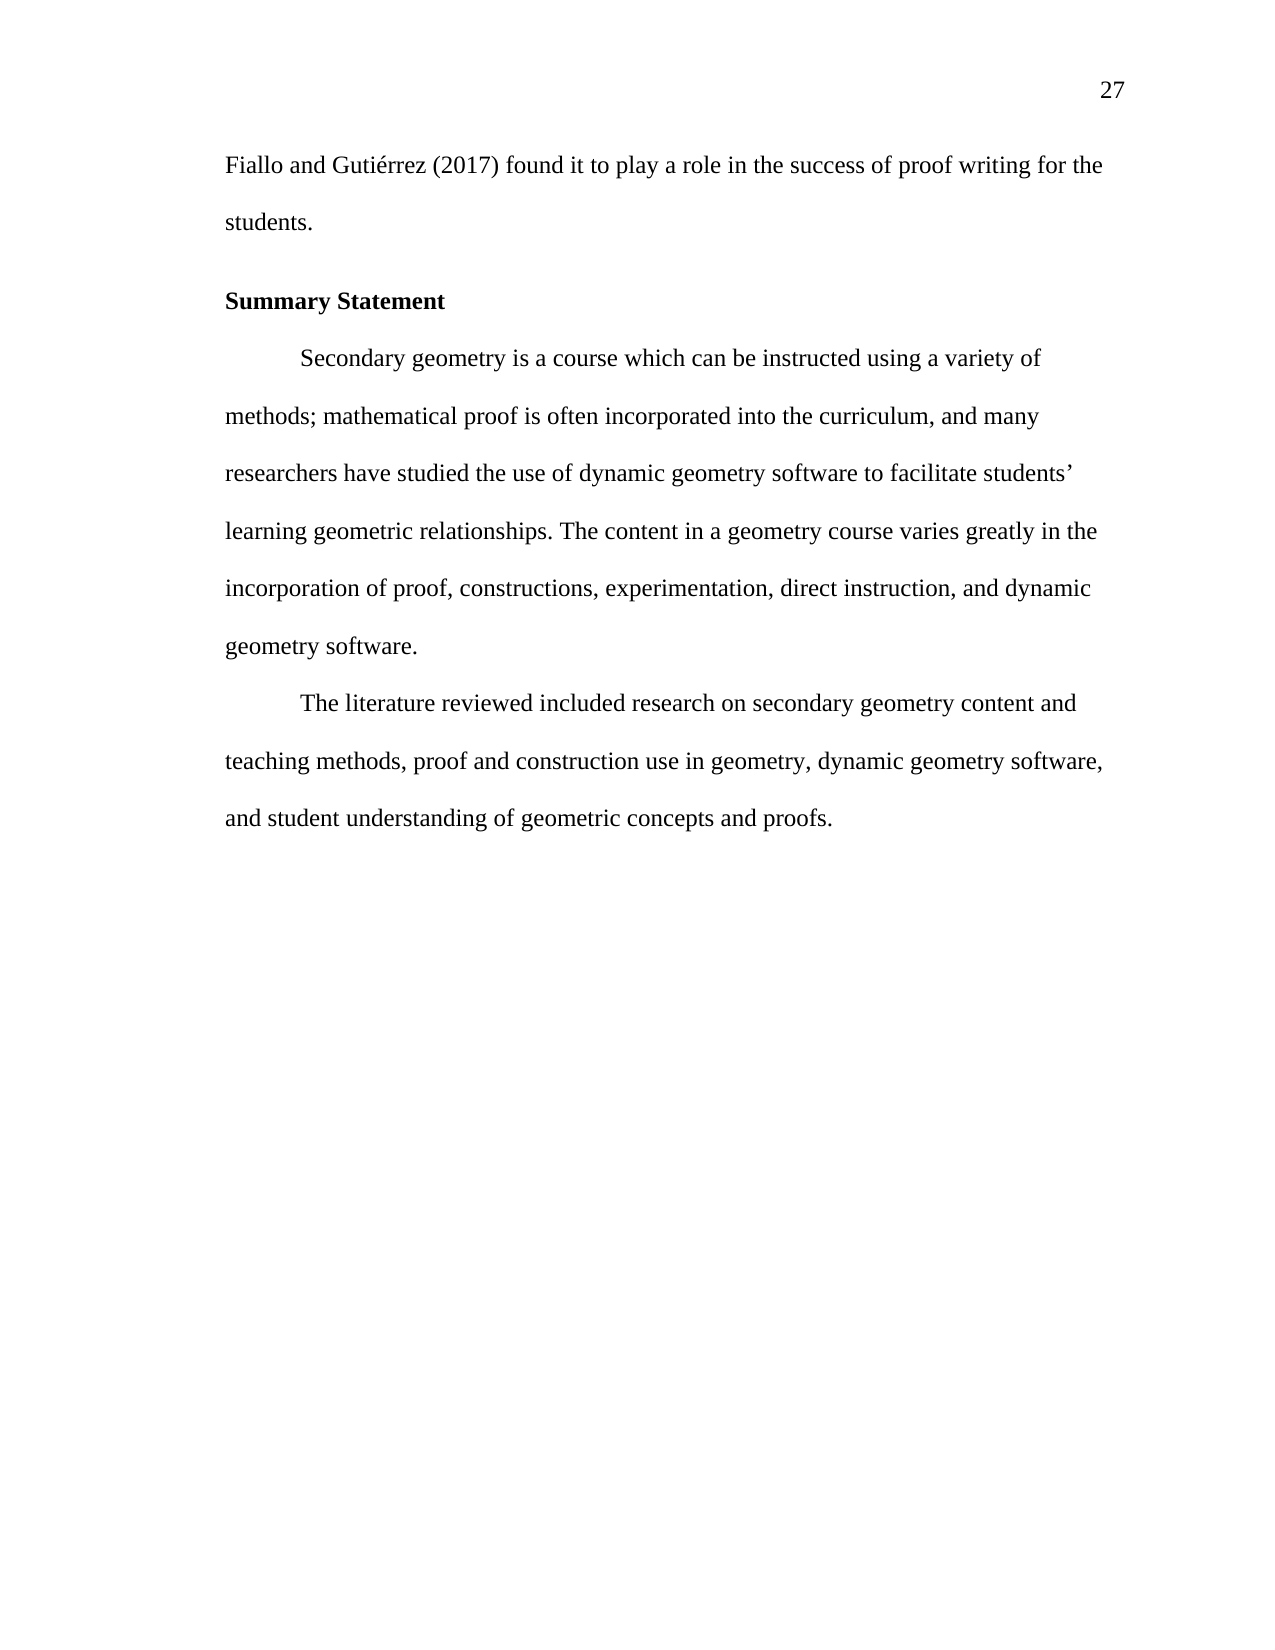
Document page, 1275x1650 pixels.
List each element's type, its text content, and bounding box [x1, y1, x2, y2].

text The literature reviewed included research on secondary geometry content and teaching methods, proof and construction use in geometry, dynamic geometry software, and student understanding of geometric concepts and proofs. [225, 688, 1125, 832]
text Secondary geometry is a course which can be instructed using a variety of methods; mathematical proof is often incorporated into the curriculum, and many researchers have studied the use of dynamic geometry software to facilitate students’ learning geometric relationships. The content in a geometry course varies greatly in the incorporation of proof, constructions, experimentation, direct instruction, and dynamic geometry software. [225, 343, 1125, 659]
subtitle Summary Statement [225, 286, 1125, 314]
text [225, 150, 1125, 236]
